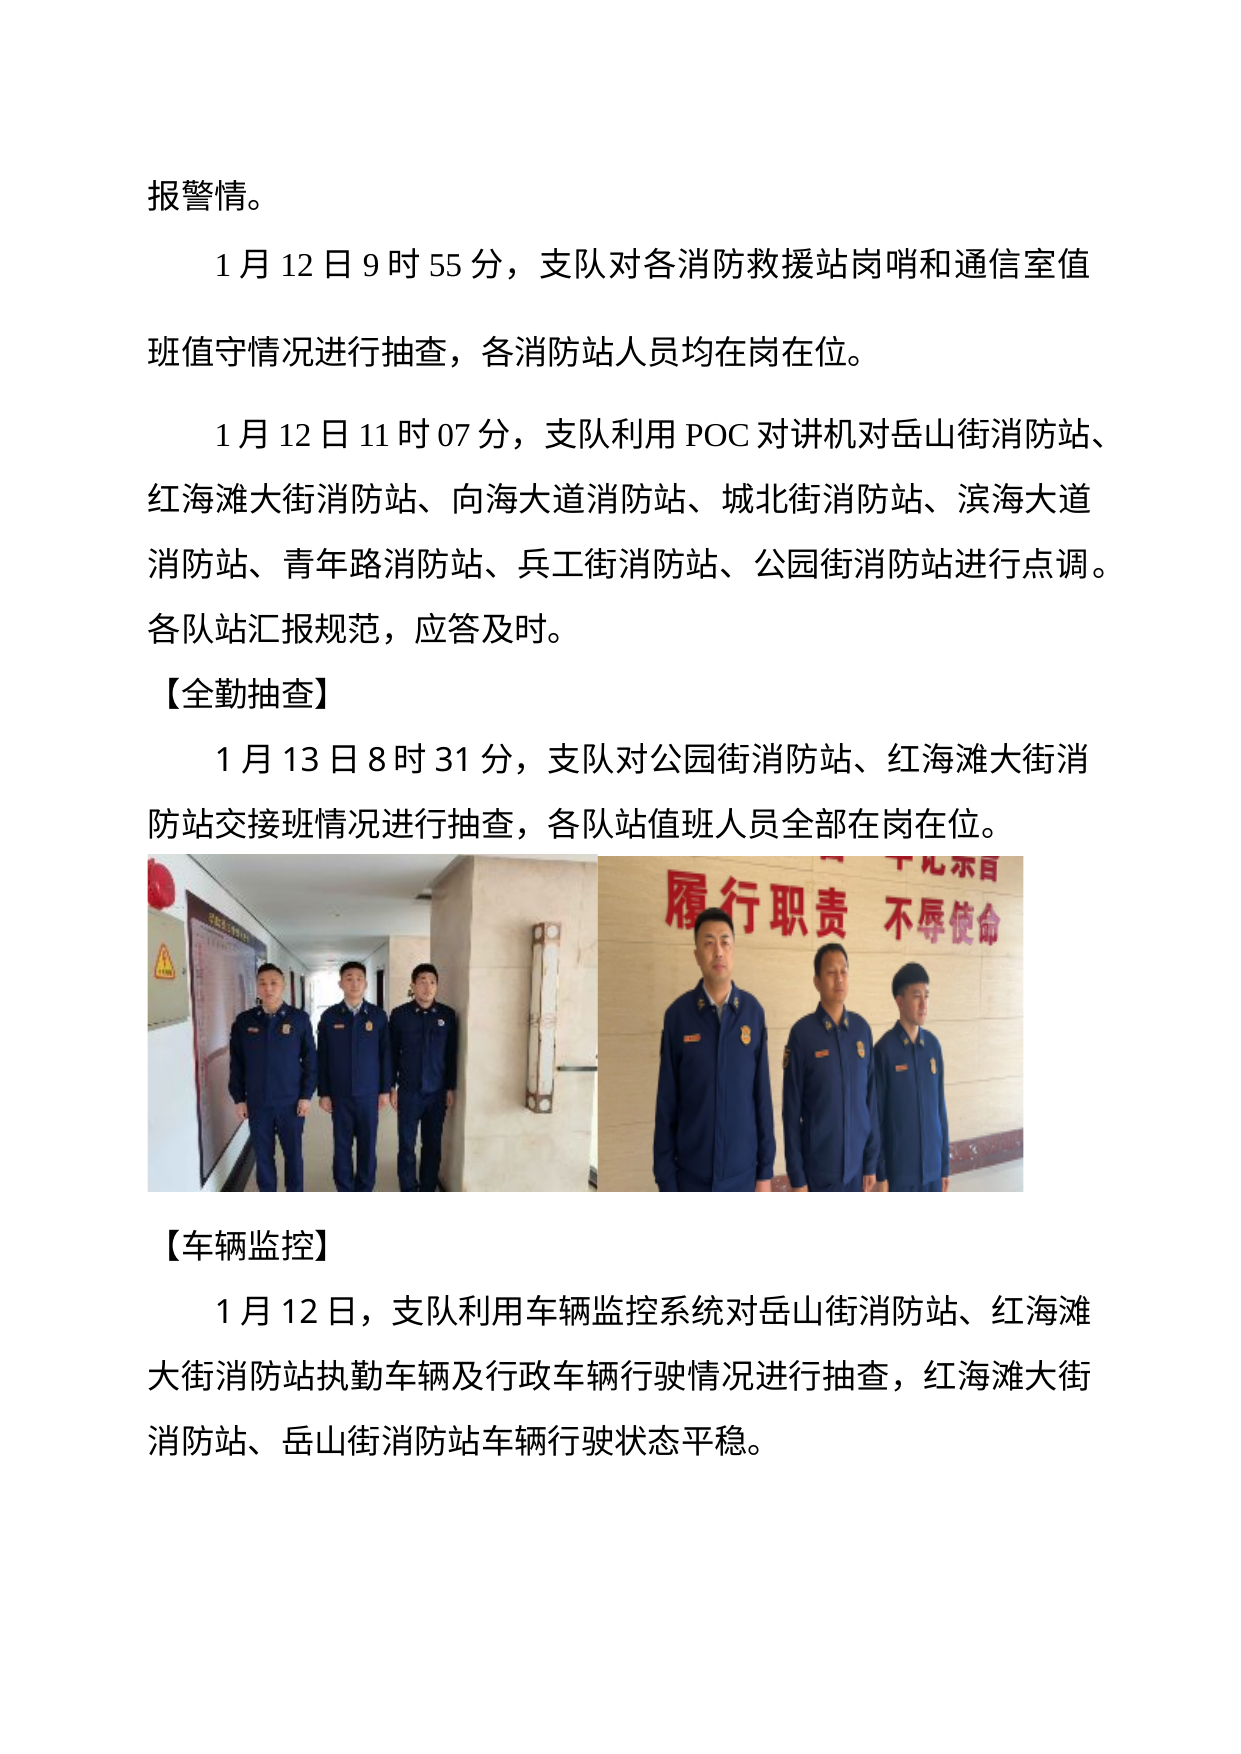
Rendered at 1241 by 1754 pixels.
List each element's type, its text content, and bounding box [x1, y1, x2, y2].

text 1月12日9时55分，支队对各消防救援站岗哨和通信室值班值守情况进行抽查，各消防站人员均在岗在位。 [148, 229, 1092, 382]
text 1月12日11时07分，支队利用POC对讲机对岳山街消防站、红海滩大街消防站、向海大道消防站、城北街消防站、滨海大道消防站、青年路消防站、兵工街消防站、公园街消防站进行点调。各队站汇报规范，应答及时。 [148, 399, 1092, 659]
text 【全勤抽查】 [148, 659, 1092, 724]
picture [147, 854, 1024, 1192]
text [148, 162, 1092, 227]
text 【车辆监控】 [148, 1212, 1092, 1277]
text 1月13日8时31分，支队对公园街消防站、红海滩大街消防站交接班情况进行抽查，各队站值班人员全部在岗在位。 [148, 724, 1092, 854]
text 1月12日，支队利用车辆监控系统对岳山街消防站、红海滩大街消防站执勤车辆及行政车辆行驶情况进行抽查，红海滩大街消防站、岳山街消防站车辆行驶状态平稳。 [148, 1277, 1092, 1472]
